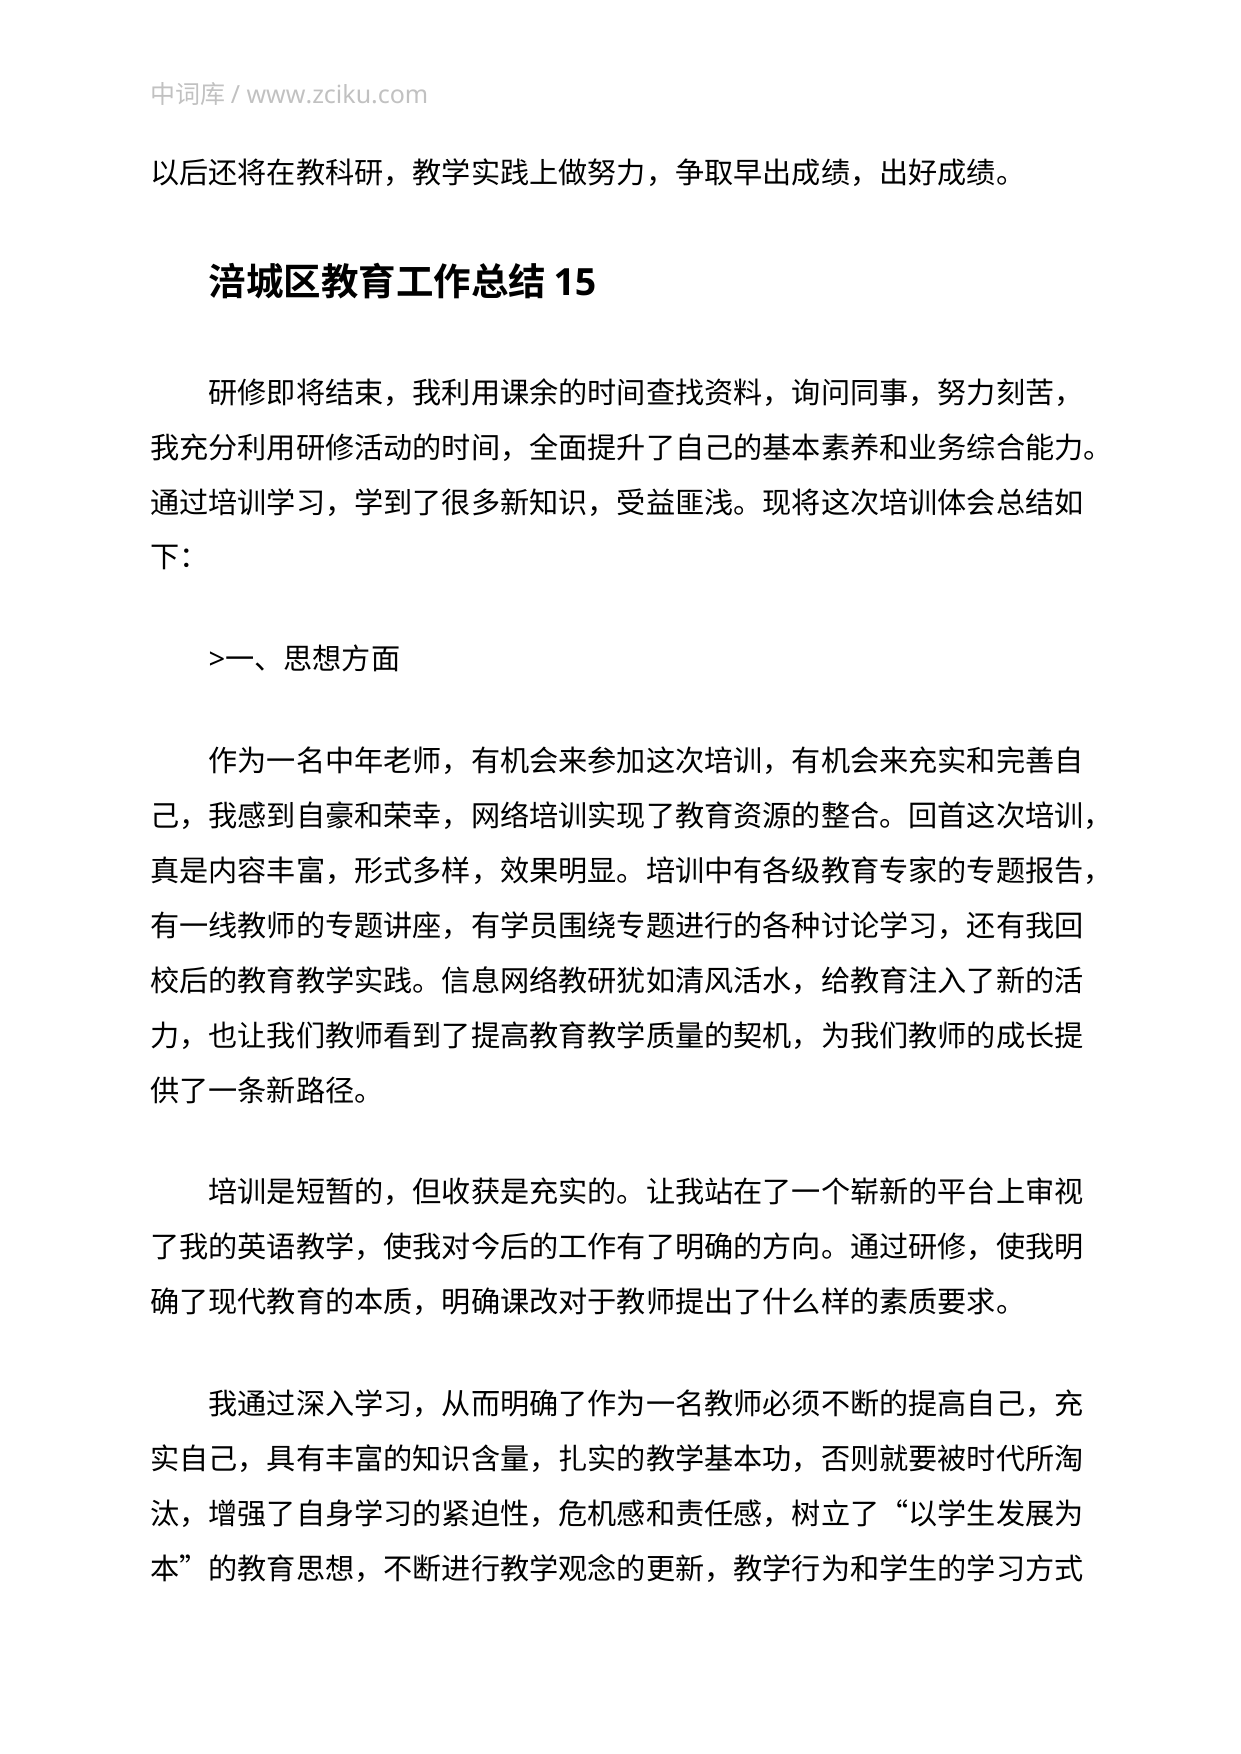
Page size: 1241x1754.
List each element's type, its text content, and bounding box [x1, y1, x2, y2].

text >一、思想方面 [150, 636, 1090, 678]
text 涪城区教育工作总结15 [150, 252, 1090, 306]
text 研修即将结束，我利用课余的时间查找资料，询问同事，努力刻苦，我充分利用研修活动的时间，全面提升了自己的基本素养和业务综合能力。通过培训学习，学到了很多新知识，受益匪浅。现将这次培训体会总结如下： [150, 369, 1090, 576]
text 培训是短暂的，但收获是充实的。让我站在了一个崭新的平台上审视了我的英语教学，使我对今后的工作有了明确的方向。通过研修，使我明确了现代教育的本质，明确课改对于教师提出了什么样的素质要求。 [150, 1169, 1090, 1321]
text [150, 150, 1090, 192]
text 作为一名中年老师，有机会来参加这次培训，有机会来充实和完善自己，我感到自豪和荣幸，网络培训实现了教育资源的整合。回首这次培训，真是内容丰富，形式多样，效果明显。培训中有各级教育专家的专题报告，有一线教师的专题讲座，有学员围绕专题进行的各种讨论学习，还有我回校后的教育教学实践。信息网络教研犹如清风活水，给教育注入了新的活力，也让我们教师看到了提高教育教学质量的契机，为我们教师的成长提供了一条新路径。 [150, 738, 1090, 1109]
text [150, 1381, 1090, 1587]
